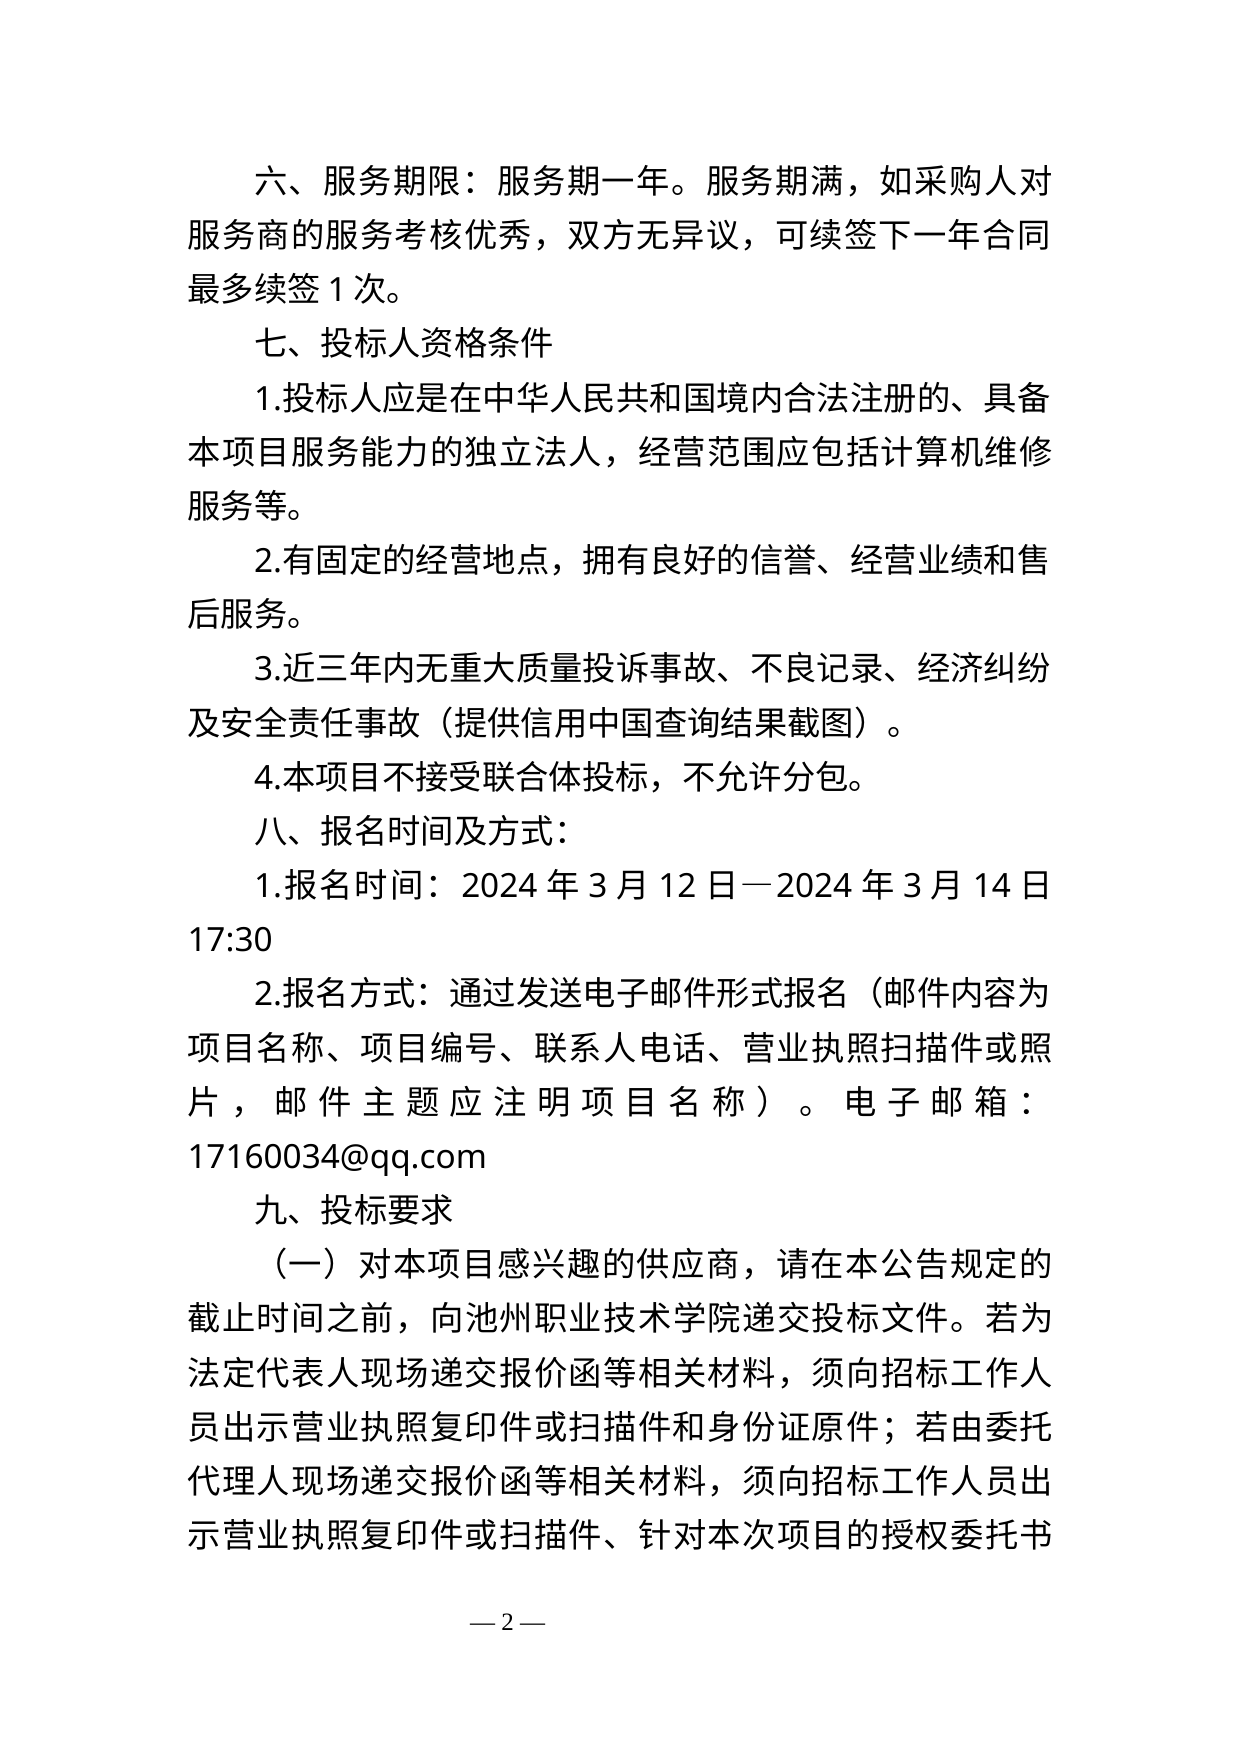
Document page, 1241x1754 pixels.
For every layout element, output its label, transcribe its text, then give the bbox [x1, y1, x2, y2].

text 2.报名方式：通过发送电子邮件形式报名（邮件内容为项目名称、项目编号、联系人电话、营业执照扫描件或照片，邮件主题应注明项目名称）。电子邮箱：17160034@qq.com [187, 962, 1053, 1179]
text 3.近三年内无重大质量投诉事故、不良记录、经济纠纷及安全责任事故（提供信用中国查询结果截图）。 [187, 637, 1053, 746]
text 1.报名时间：2024年3月12日—2024年3月14日17:30 [187, 854, 1053, 962]
text 六、服务期限：服务期一年。服务期满，如采购人对服务商的服务考核优秀，双方无异议，可续签下一年合同，最多续签1次。 [187, 150, 1053, 312]
text 4.本项目不接受联合体投标，不允许分包。 [187, 746, 1053, 800]
text 八、报名时间及方式： [187, 800, 1053, 854]
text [187, 1233, 1053, 1558]
text 2.有固定的经营地点，拥有良好的信誉、经营业绩和售后服务。 [187, 529, 1053, 637]
text 九、投标要求 [187, 1179, 1053, 1233]
text 1.投标人应是在中华人民共和国境内合法注册的、具备本项目服务能力的独立法人，经营范围应包括计算机维修服务等。 [187, 367, 1053, 529]
text 七、投标人资格条件 [187, 312, 1053, 367]
